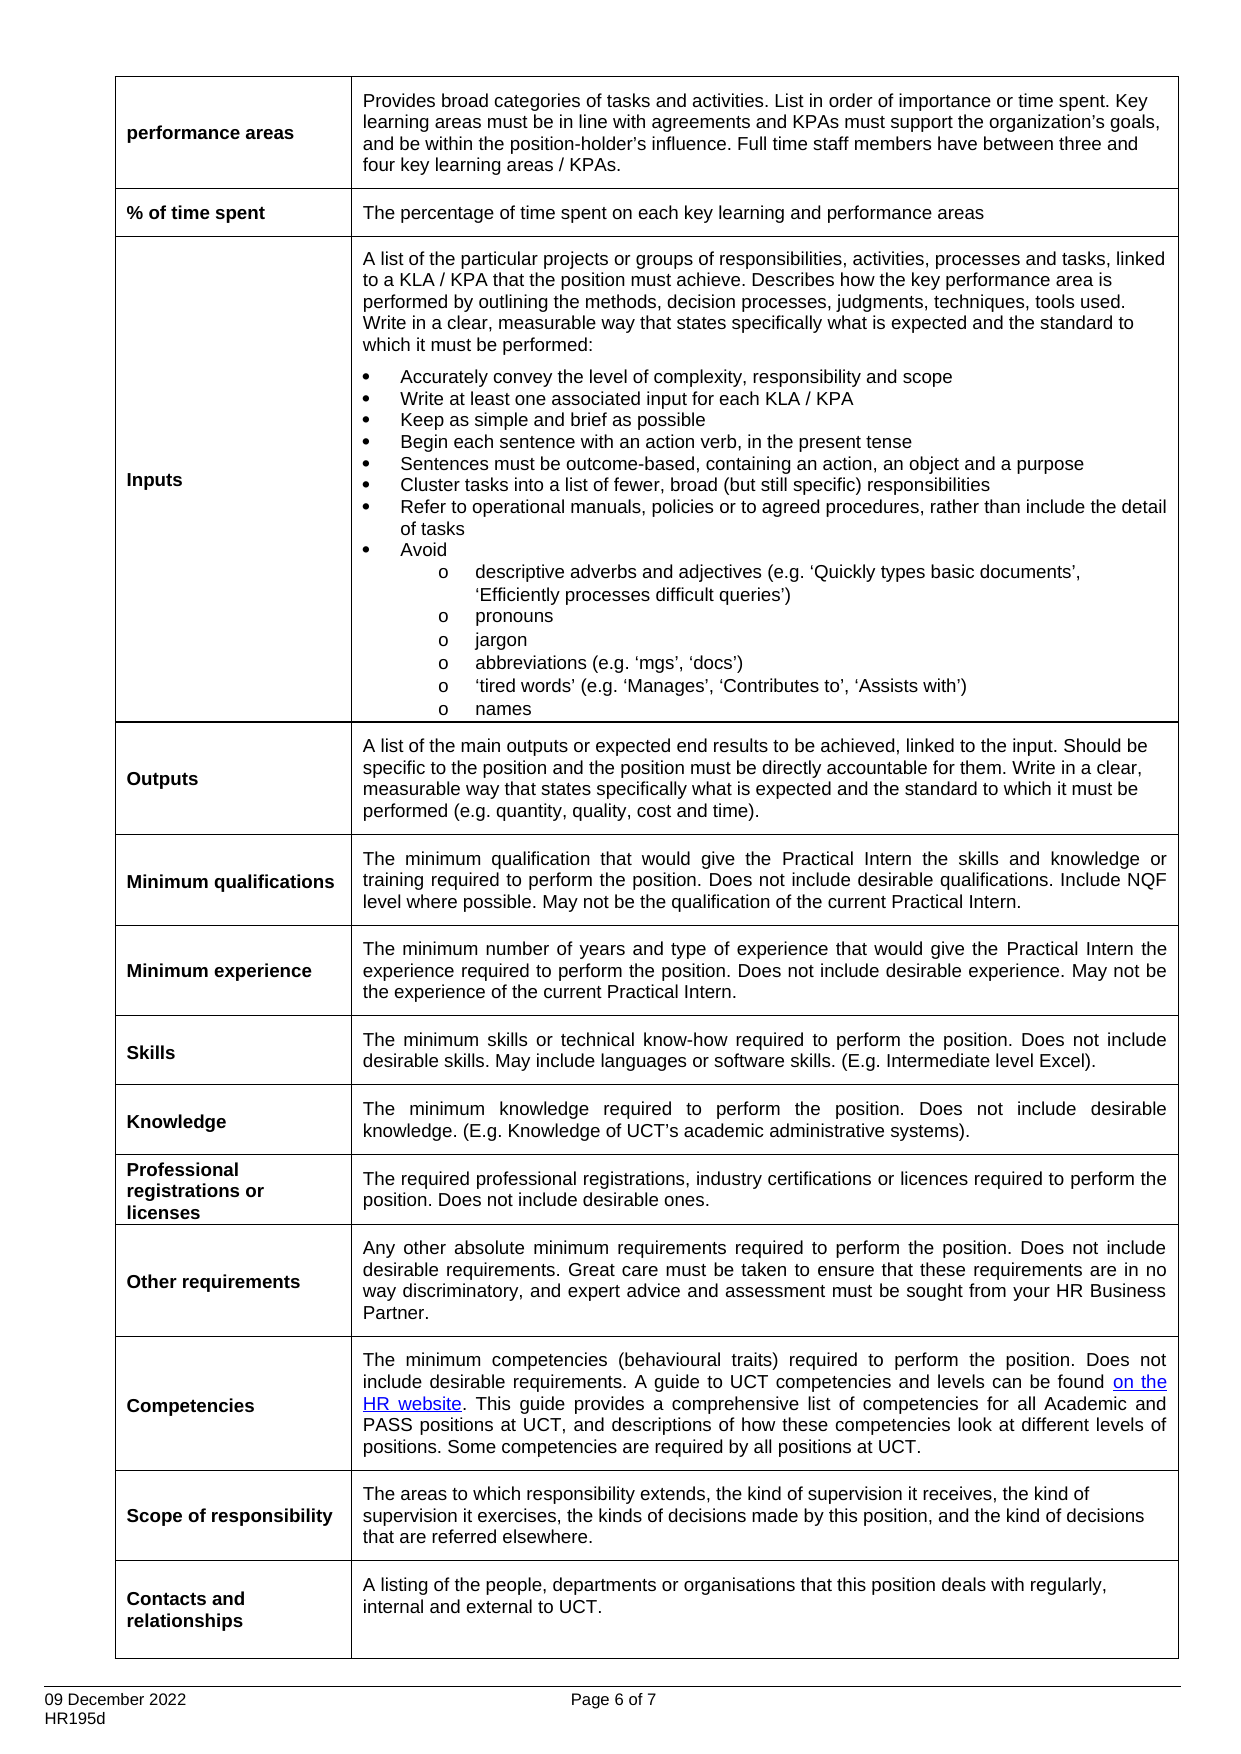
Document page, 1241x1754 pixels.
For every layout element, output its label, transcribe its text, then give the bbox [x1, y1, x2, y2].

table_cell Competencies [116, 1337, 351, 1469]
table_cell The areas to which responsibility extends, the kind of supervision it receives, the kind of supervision it exercises, the kinds of decisions made by this position, and the kind of decisions that are referred elsewhere. [352, 1471, 1178, 1560]
table_cell Minimum qualifications [116, 835, 351, 924]
table_cell The minimum skills or technical know-how required to perform the position. Does not include desirable skills. May include languages or software skills. (E.g. Intermediate level Excel). [352, 1016, 1178, 1084]
table_cell A list of the main outputs or expected end results to be achieved, linked to the input. Should be specific to the position and the position must be directly accountable for them. Write in a clear, measurable way that states specifically what is expected and the standard to which it must be performed (e.g. quantity, quality, cost and time). [352, 723, 1178, 834]
table_cell Skills [116, 1016, 351, 1084]
table_cell Any other absolute minimum requirements required to perform the position. Does not include desirable requirements. Great care must be taken to ensure that these requirements are in no way discriminatory, and expert advice and assessment must be sought from your HR Business Partner. [352, 1225, 1178, 1336]
table_cell Minimum experience [116, 926, 351, 1015]
table_cell The required professional registrations, industry certifications or licences required to perform the position. Does not include desirable ones. [352, 1155, 1178, 1223]
table_cell Professional registrations or licenses [116, 1155, 351, 1223]
table_cell A listing of the people, departments or organisations that this position deals with regularly, internal and external to UCT. [352, 1561, 1178, 1658]
table_cell Inputs [116, 237, 351, 721]
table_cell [116, 77, 351, 188]
table_cell The minimum competencies (behavioural traits) required to perform the position. Does not include desirable requirements. A guide to UCT competencies and levels can be found on the HR website. This guide provides a comprehensive list of competencies for all Academic and PASS positions at UCT, and descriptions of how these competencies look at different levels of positions. Some competencies are required by all positions at UCT. [352, 1337, 1178, 1469]
table_cell Outputs [116, 723, 351, 834]
table_cell The minimum qualification that would give the Practical Intern the skills and knowledge or training required to perform the position. Does not include desirable qualifications. Include NQF level where possible. May not be the qualification of the current Practical Intern. [352, 835, 1178, 924]
table_cell A list of the particular projects or groups of responsibilities, activities, processes and tasks, linked to a KLA / KPA that the position must achieve. Describes how the key performance area is performed by outlining the methods, decision processes, judgments, techniques, tools used. Write in a clear, measurable way that states specifically what is expected and the standard to which it must be performed: Accurately convey the level of complexity, responsibility and scope Write at least one associated input for each KLA / KPA Keep as simple and brief as possible Begin each sentence with an action verb, in the present tense Sentences must be outcome-based, containing an action, an object and a purpose Cluster tasks into a list of fewer, broad (but still specific) responsibilities Refer to operational manuals, policies or to agreed procedures, rather than include the detail of tasks Avoid descriptive adverbs and adjectives (e.g. ‘Quickly types basic documents’, ‘Efficiently processes difficult queries’) pronouns jargon abbreviations (e.g. ‘mgs’, ‘docs’) ‘tired words’ (e.g. ‘Manages’, ‘Contributes to’, ‘Assists with’) names [352, 237, 1178, 721]
table_cell The minimum knowledge required to perform the position. Does not include desirable knowledge. (E.g. Knowledge of UCT’s academic administrative systems). [352, 1085, 1178, 1153]
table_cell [352, 77, 1178, 188]
table_cell Scope of responsibility [116, 1471, 351, 1560]
table_cell Knowledge [116, 1085, 351, 1153]
table_cell The percentage of time spent on each key learning and performance areas [352, 189, 1178, 236]
table_cell % of time spent [116, 189, 351, 236]
table_cell Contacts and relationships [116, 1561, 351, 1658]
table_cell Other requirements [116, 1225, 351, 1336]
table_cell The minimum number of years and type of experience that would give the Practical Intern the experience required to perform the position. Does not include desirable experience. May not be the experience of the current Practical Intern. [352, 926, 1178, 1015]
